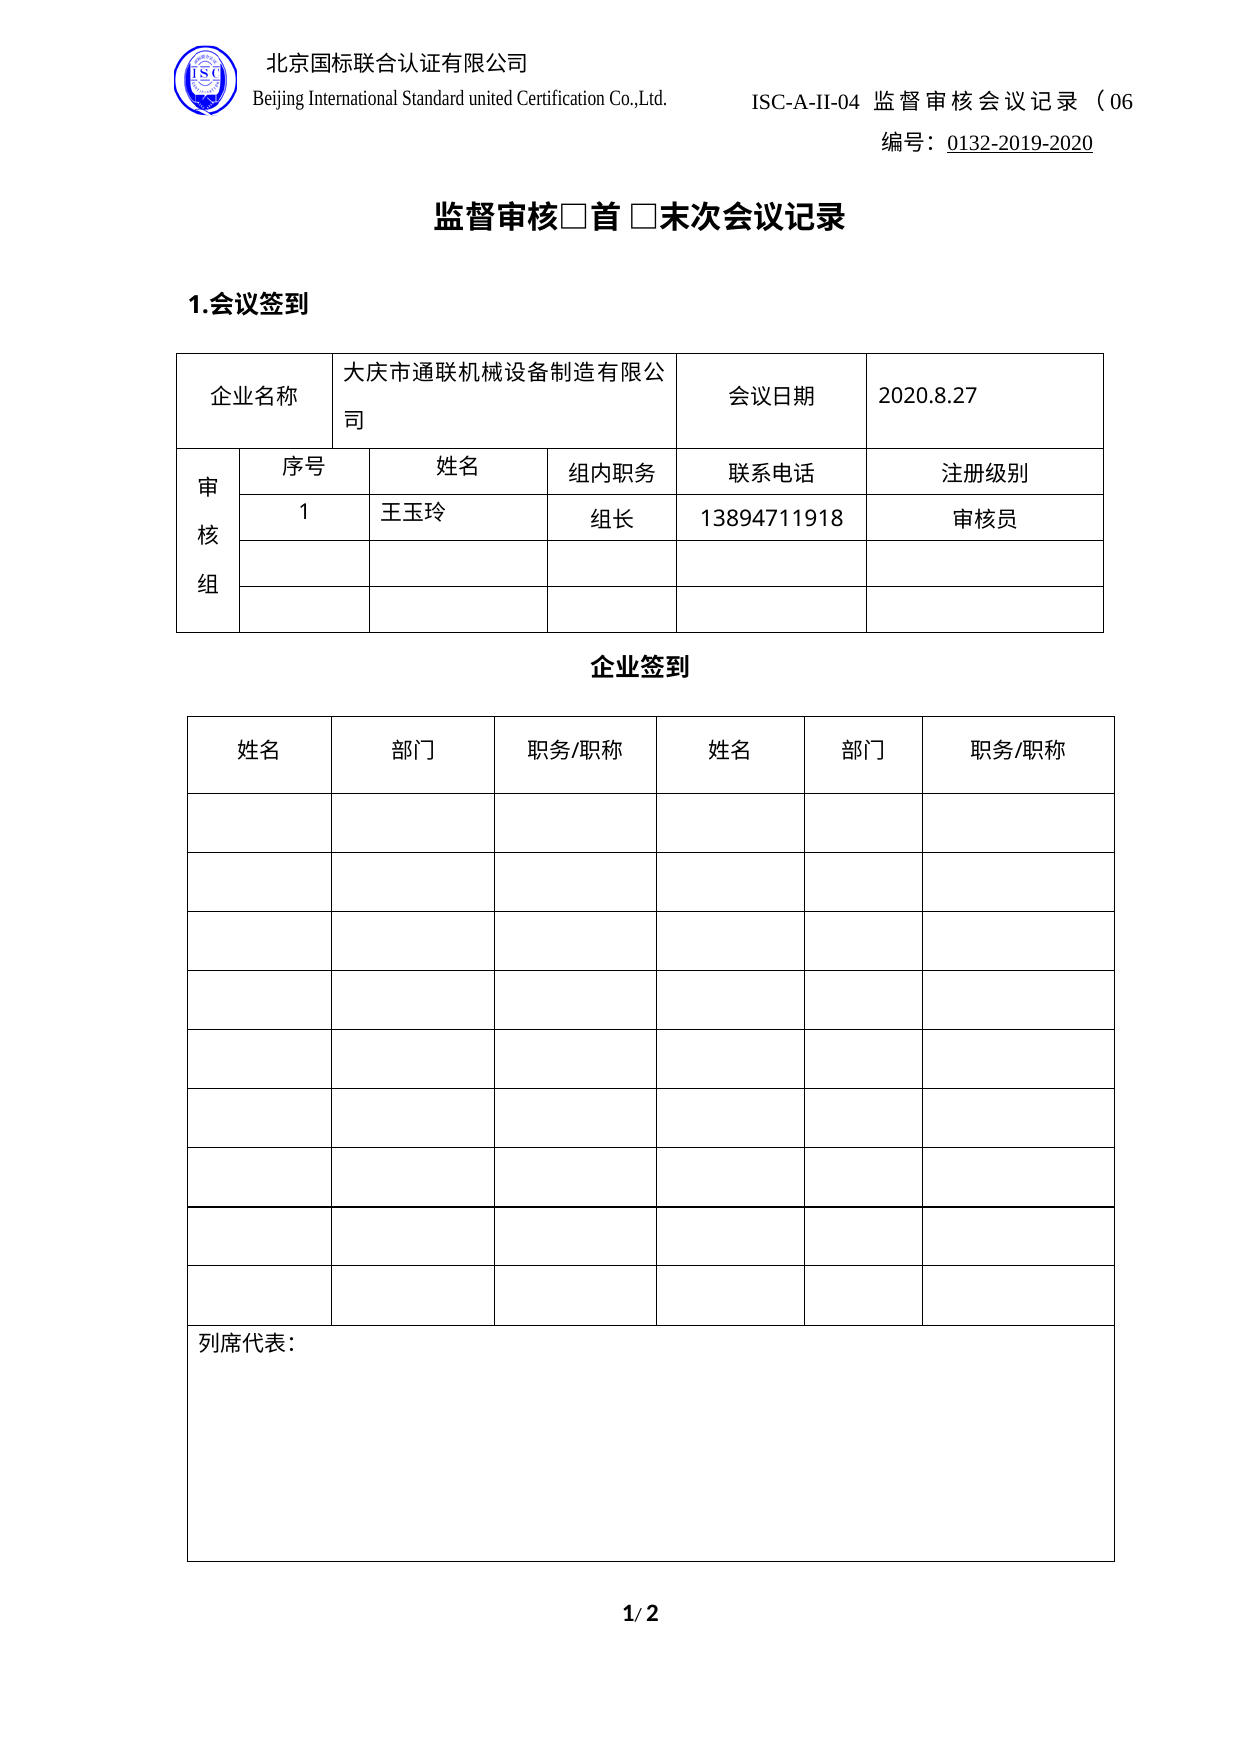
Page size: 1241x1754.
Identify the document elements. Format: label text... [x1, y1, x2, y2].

text 1.会议签到 [187, 270, 1093, 335]
table_cell [923, 1266, 1114, 1324]
table_cell [495, 912, 656, 970]
table_cell [677, 541, 866, 586]
table_cell [805, 1089, 922, 1147]
text 监督审核□首 □末次会议记录 [187, 182, 1093, 247]
table_header 部门 [805, 717, 922, 793]
table_cell [657, 1148, 804, 1206]
table_cell [495, 853, 656, 911]
table_cell [240, 587, 369, 632]
table_cell [240, 541, 369, 586]
table_cell 1 [240, 495, 369, 540]
table_header 姓名 [188, 717, 331, 793]
table_cell [923, 912, 1114, 970]
table_cell 王玉玲 [370, 495, 547, 540]
table_cell 姓名 [370, 449, 547, 494]
table_cell [332, 1089, 494, 1147]
table_cell [657, 1208, 804, 1265]
table_cell [657, 912, 804, 970]
table_cell [188, 971, 331, 1029]
table_cell [495, 971, 656, 1029]
table_header 职务/职称 [923, 717, 1114, 793]
picture [173, 45, 237, 114]
text 企业签到 [187, 633, 1093, 698]
table_cell [923, 1208, 1114, 1265]
table_cell [495, 1148, 656, 1206]
table_cell [188, 1266, 331, 1324]
table_cell [657, 1266, 804, 1324]
table_cell [923, 1030, 1114, 1088]
table_header 会议日期 [677, 354, 866, 448]
table_header 姓名 [657, 717, 804, 793]
table_cell [805, 853, 922, 911]
table_cell [805, 912, 922, 970]
table_cell [188, 794, 331, 852]
table_cell [332, 1148, 494, 1206]
table_cell [188, 1148, 331, 1206]
table_cell [657, 1030, 804, 1088]
table_cell [657, 853, 804, 911]
table_cell [805, 1148, 922, 1206]
table_cell [188, 853, 331, 911]
table_cell [332, 1030, 494, 1088]
table_cell [332, 912, 494, 970]
text 编号：0132-2019-2020 [187, 125, 1093, 157]
table_header 部门 [332, 717, 494, 793]
table_cell [805, 1266, 922, 1324]
table_cell [332, 1208, 494, 1265]
table_cell [805, 1030, 922, 1088]
table_cell [495, 1208, 656, 1265]
table_cell [867, 587, 1103, 632]
table_cell [805, 1208, 922, 1265]
table_cell [805, 794, 922, 852]
table_cell [657, 971, 804, 1029]
table_cell 审核组 [177, 449, 239, 632]
table_cell 组内职务 [548, 449, 676, 494]
table_cell [332, 853, 494, 911]
table_cell [188, 1089, 331, 1147]
table_header 企业名称 [177, 354, 332, 448]
table_cell [495, 1266, 656, 1324]
table_cell 列席代表： [188, 1326, 1114, 1561]
table_cell [923, 1148, 1114, 1206]
table_cell [657, 794, 804, 852]
table_cell [657, 1089, 804, 1147]
table_cell [867, 541, 1103, 586]
table_cell 序号 [240, 449, 369, 494]
table_cell [332, 1266, 494, 1324]
table_cell [548, 587, 676, 632]
table_cell [332, 971, 494, 1029]
table_cell [495, 794, 656, 852]
table_cell [923, 794, 1114, 852]
table_header 2020.8.27 [867, 354, 1103, 448]
table_cell [495, 1030, 656, 1088]
table_cell [548, 541, 676, 586]
table_header 职务/职称 [495, 717, 656, 793]
table_cell 审核员 [867, 495, 1103, 540]
table_header 大庆市通联机械设备制造有限公司 [333, 354, 676, 448]
table_cell 联系电话 [677, 449, 866, 494]
table_cell [188, 912, 331, 970]
table_cell [188, 1208, 331, 1265]
table_cell 注册级别 [867, 449, 1103, 494]
table_cell [188, 1030, 331, 1088]
table_cell 组长 [548, 495, 676, 540]
table_cell [495, 1089, 656, 1147]
table_cell [805, 971, 922, 1029]
table_cell [923, 853, 1114, 911]
table_cell [332, 794, 494, 852]
table_cell [677, 587, 866, 632]
table_cell [370, 587, 547, 632]
table_cell [923, 1089, 1114, 1147]
table_cell [370, 541, 547, 586]
table_cell [923, 971, 1114, 1029]
table_cell 13894711918 [677, 495, 866, 540]
